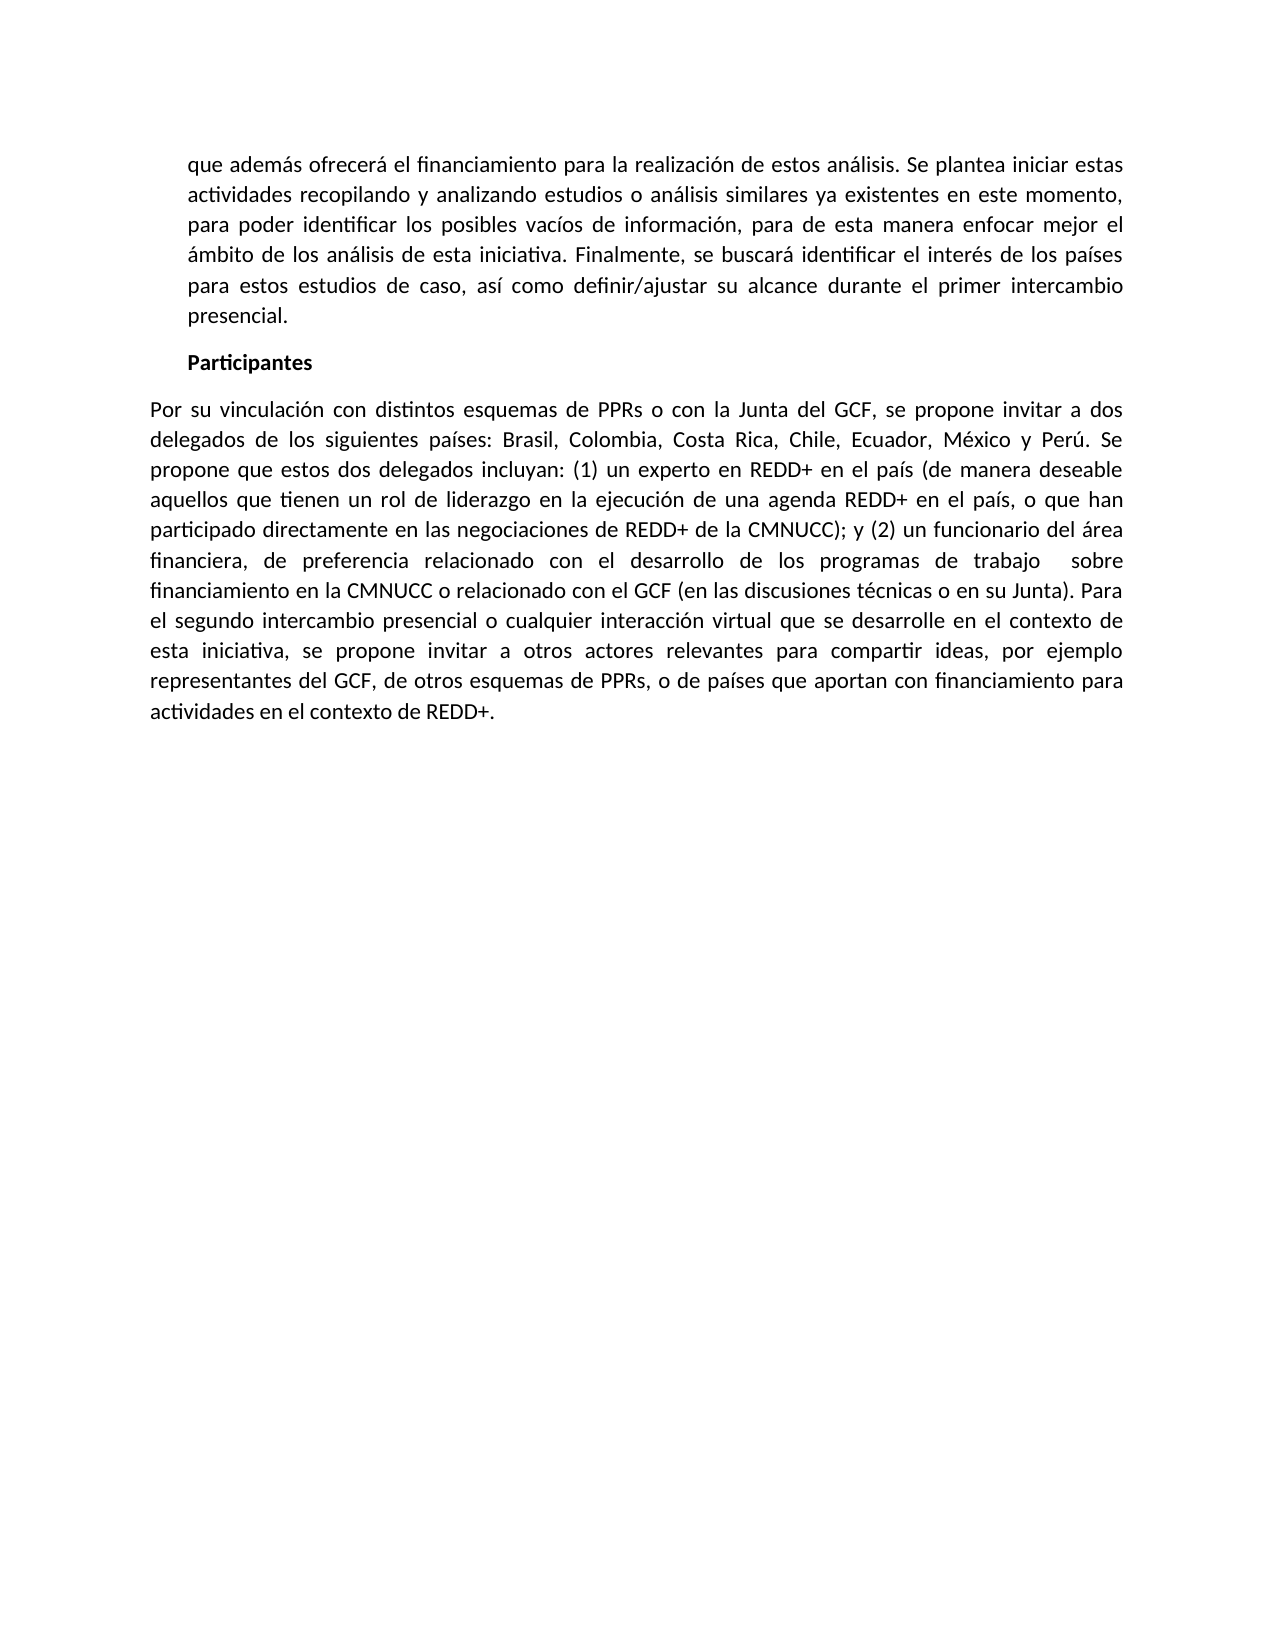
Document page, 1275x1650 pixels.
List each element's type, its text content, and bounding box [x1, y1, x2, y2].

text Participantes [150, 348, 1125, 376]
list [150, 150, 1125, 329]
text Por su vinculación con distintos esquemas de PPRs o con la Junta del GCF, se propone invitar a dos delegados de los siguientes países: Brasil, Colombia, Costa Rica, Chile, Ecuador, México y Perú. Se propone que estos dos delegados incluyan: (1) un experto en REDD+ en el país (de manera deseable aquellos que tienen un rol de liderazgo en la ejecución de una agenda REDD+ en el país, o que han participado directamente en las negociaciones de REDD+ de la CMNUCC); y (2) un funcionario del área financiera, de preferencia relacionado con el desarrollo de los programas de trabajo sobre financiamiento en la CMNUCC o relacionado con el GCF (en las discusiones técnicas o en su Junta). Para el segundo intercambio presencial o cualquier interacción virtual que se desarrolle en el contexto de esta iniciativa, se propone invitar a otros actores relevantes para compartir ideas, por ejemplo representantes del GCF, de otros esquemas de PPRs, o de países que aportan con financiamiento para actividades en el contexto de REDD+. [150, 395, 1125, 725]
